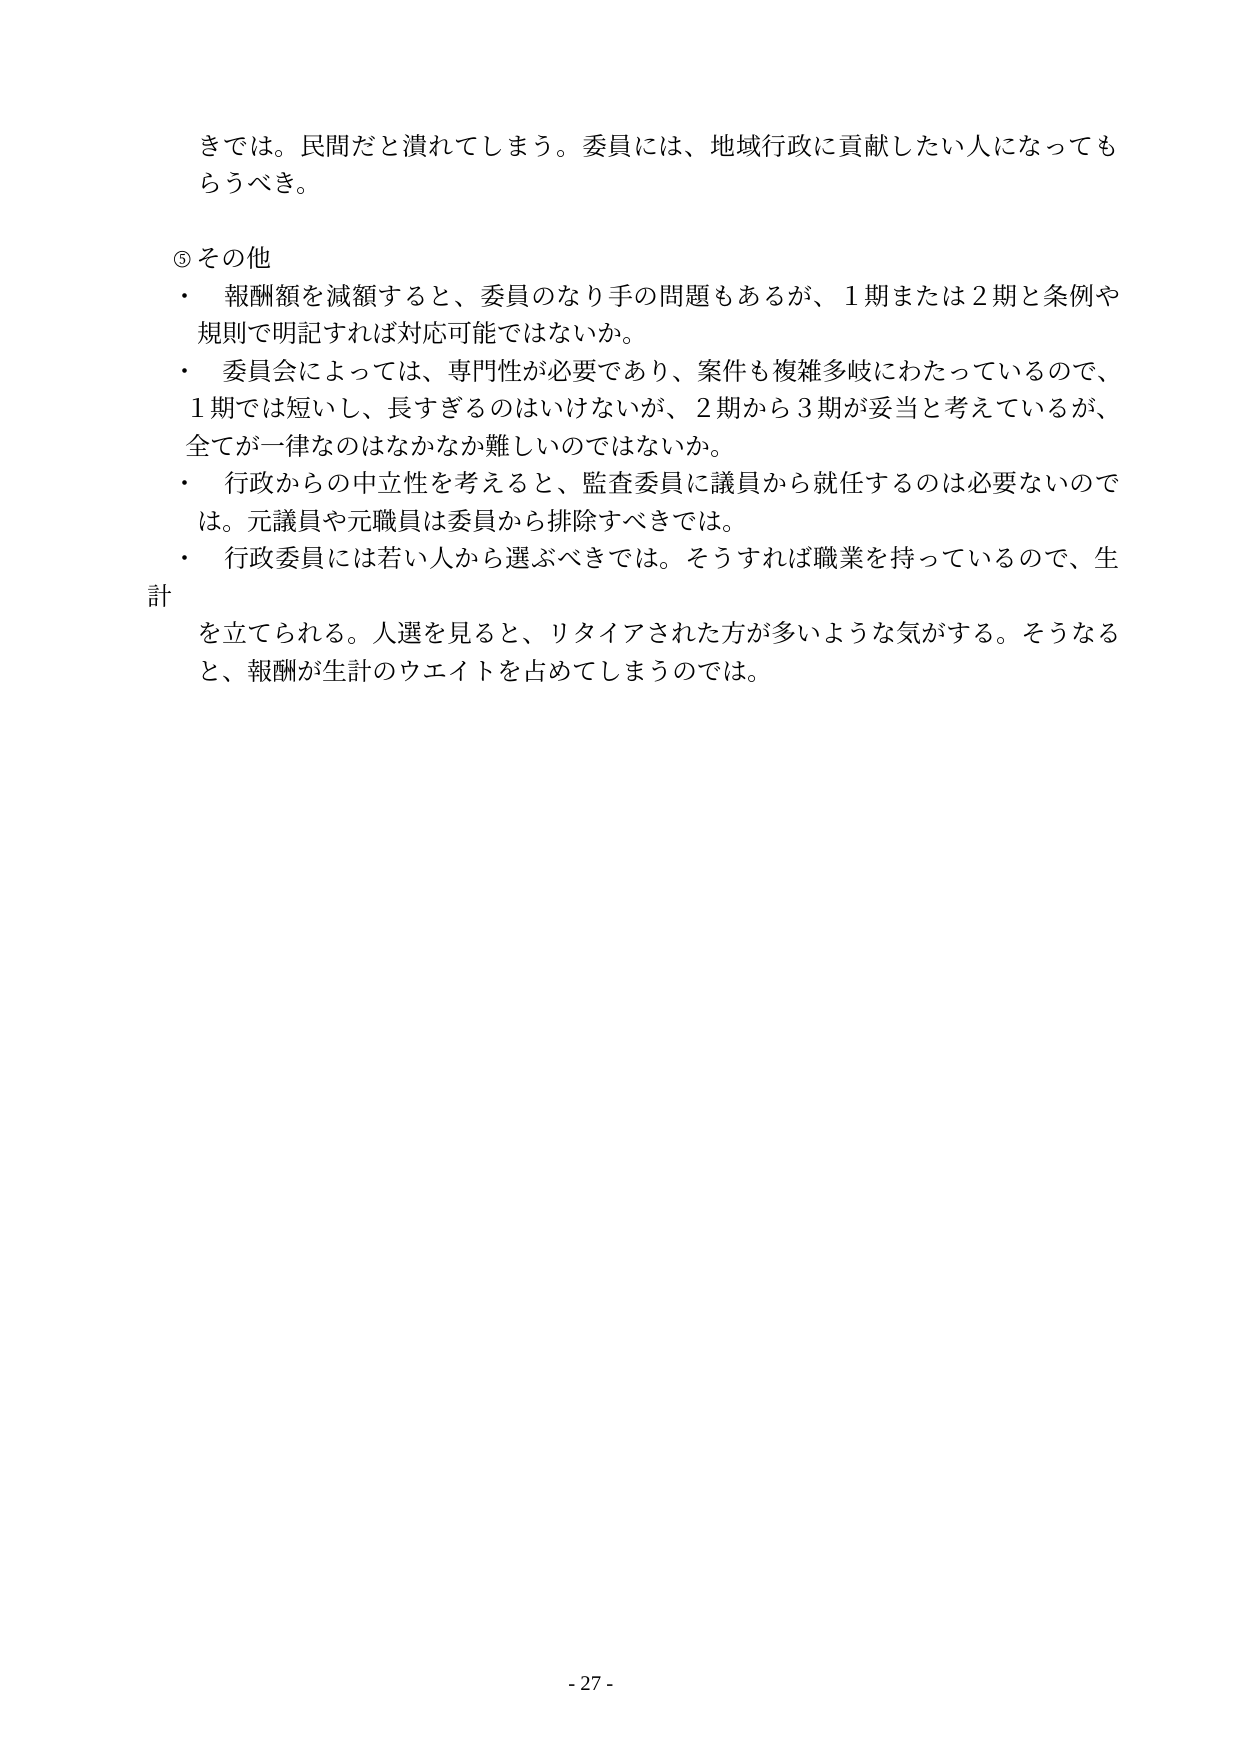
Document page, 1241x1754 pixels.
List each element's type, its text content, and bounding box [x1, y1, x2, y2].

text を立てられる。人選を見ると、リタイアされた方が多いような気がする。そうなると、報酬が生計のウエイトを占めてしまうのでは。 [198, 613, 1122, 688]
text ・ 委員会によっては、専門性が必要であり、案件も複雑多岐にわたっているので、 [173, 351, 1122, 388]
text １期では短いし、長すぎるのはいけないが、２期から３期が妥当と考えているが、全てが一律なのはなかなか難しいのではないか。 [185, 388, 1122, 463]
text ・ 行政からの中立性を考えると、監査委員に議員から就任するのは必要ないのでは。元議員や元職員は委員から排除すべきでは。 [173, 463, 1122, 538]
text ⑤その他 [173, 238, 1122, 276]
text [148, 126, 1122, 201]
text ・ 行政委員には若い人から選ぶべきでは。そうすれば職業を持っているので、生計 [148, 538, 1122, 613]
text ・ 報酬額を減額すると、委員のなり手の問題もあるが、１期または２期と条例や規則で明記すれば対応可能ではないか。 [173, 276, 1122, 351]
